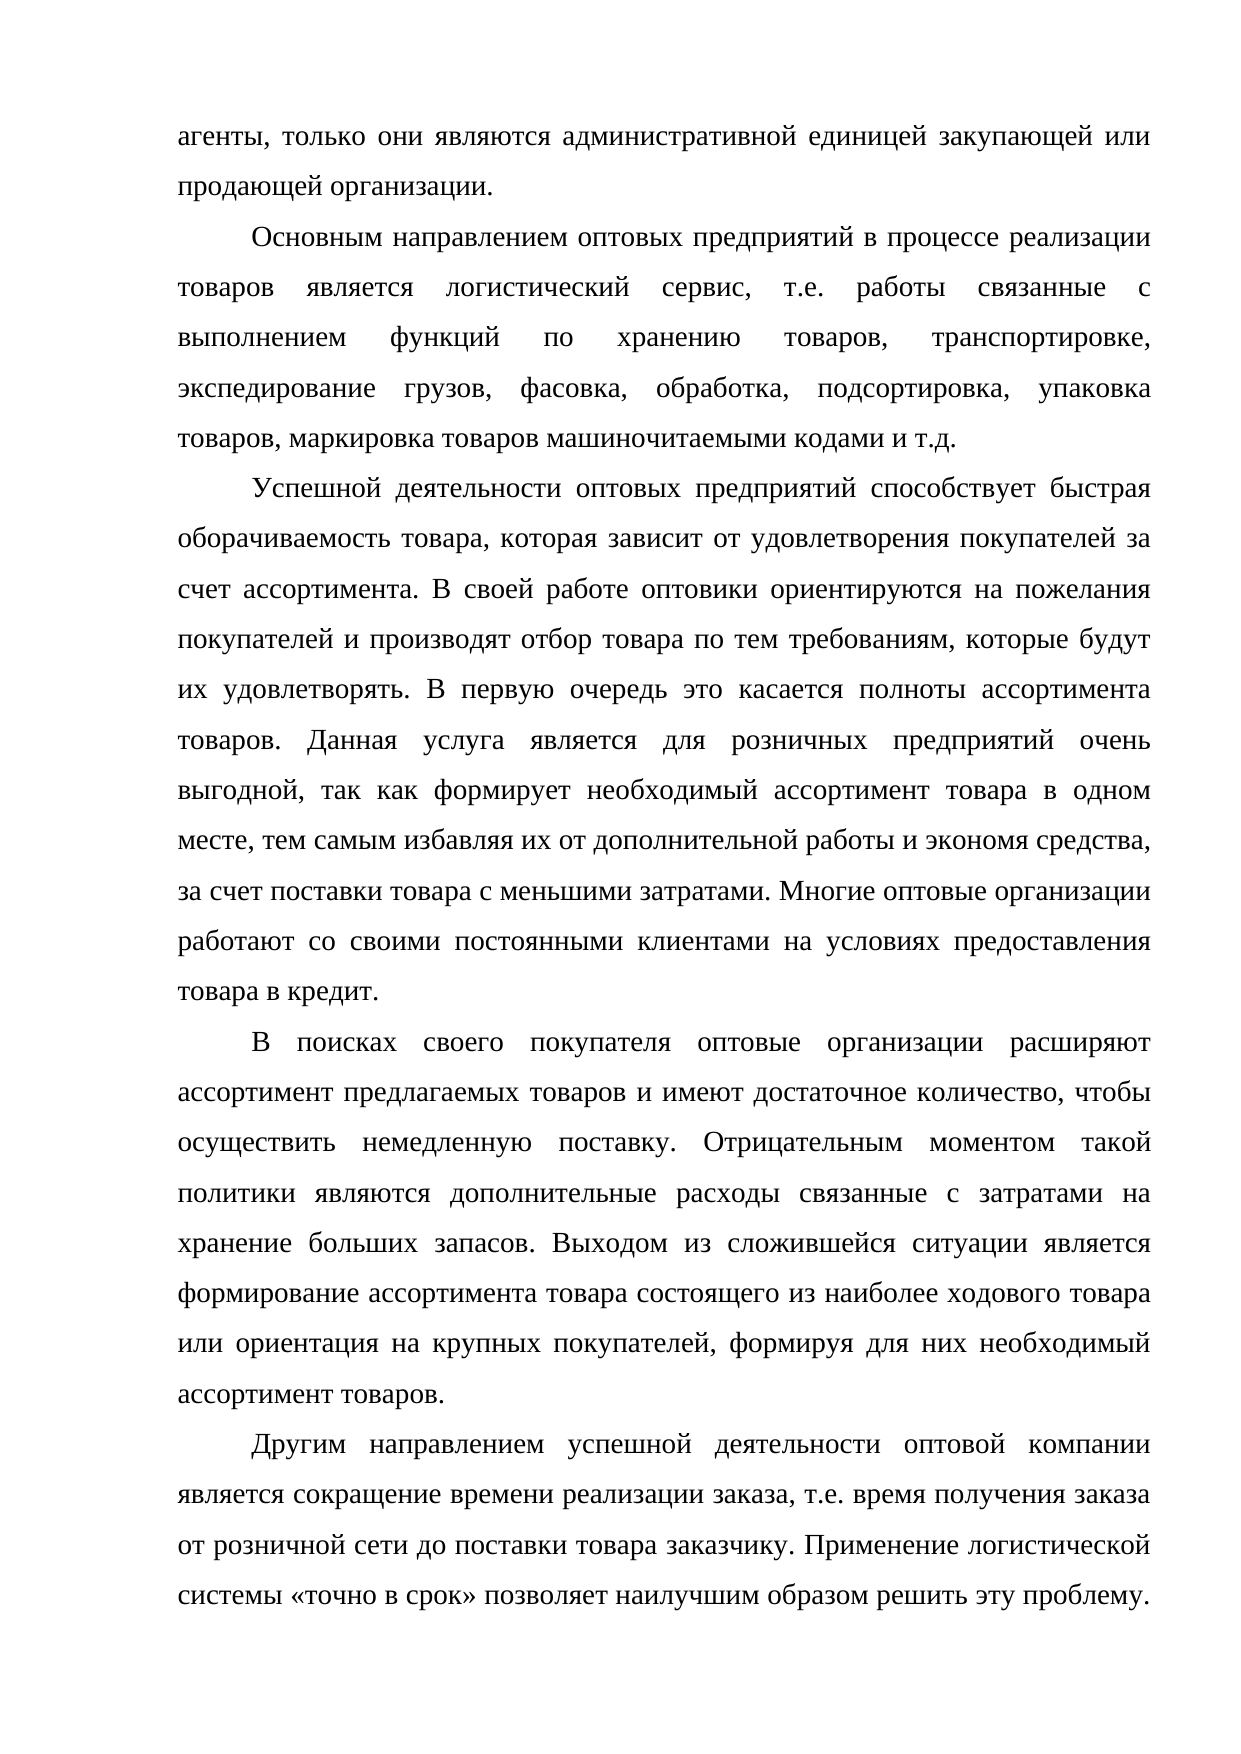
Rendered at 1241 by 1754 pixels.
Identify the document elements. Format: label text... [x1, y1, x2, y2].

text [177, 1426, 1152, 1611]
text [177, 118, 1152, 202]
text В поисках своего покупателя оптовые организации расширяют ассортимент предлагаемых товаров и имеют достаточное количество, чтобы осуществить немедленную поставку. Отрицательным моментом такой политики являются дополнительные расходы связанные с затратами на хранение больших запасов. Выходом из сложившейся ситуации является формирование ассортимента товара состоящего из наиболее ходового товара или ориентация на крупных покупателей, формируя для них необходимый ассортимент товаров. [177, 1024, 1152, 1409]
text Основным направлением оптовых предприятий в процессе реализации товаров является логистический сервис, т.е. работы связанные с выполнением функций по хранению товаров, транспортировке, экспедирование грузов, фасовка, обработка, подсортировка, упаковка товаров, маркировка товаров машиночитаемыми кодами и т.д. [177, 219, 1152, 453]
text Успешной деятельности оптовых предприятий способствует быстрая оборачиваемость товара, которая зависит от удовлетворения покупателей за счет ассортимента. В своей работе оптовики ориентируются на пожелания покупателей и производят отбор товара по тем требованиям, которые будут их удовлетворять. В первую очередь это касается полноты ассортимента товаров. Данная услуга является для розничных предприятий очень выгодной, так как формирует необходимый ассортимент товара в одном месте, тем самым избавляя их от дополнительной работы и экономя средства, за счет поставки товара с меньшими затратами. Многие оптовые организации работают со своими постоянными клиентами на условиях предоставления товара в кредит. [177, 470, 1152, 1007]
